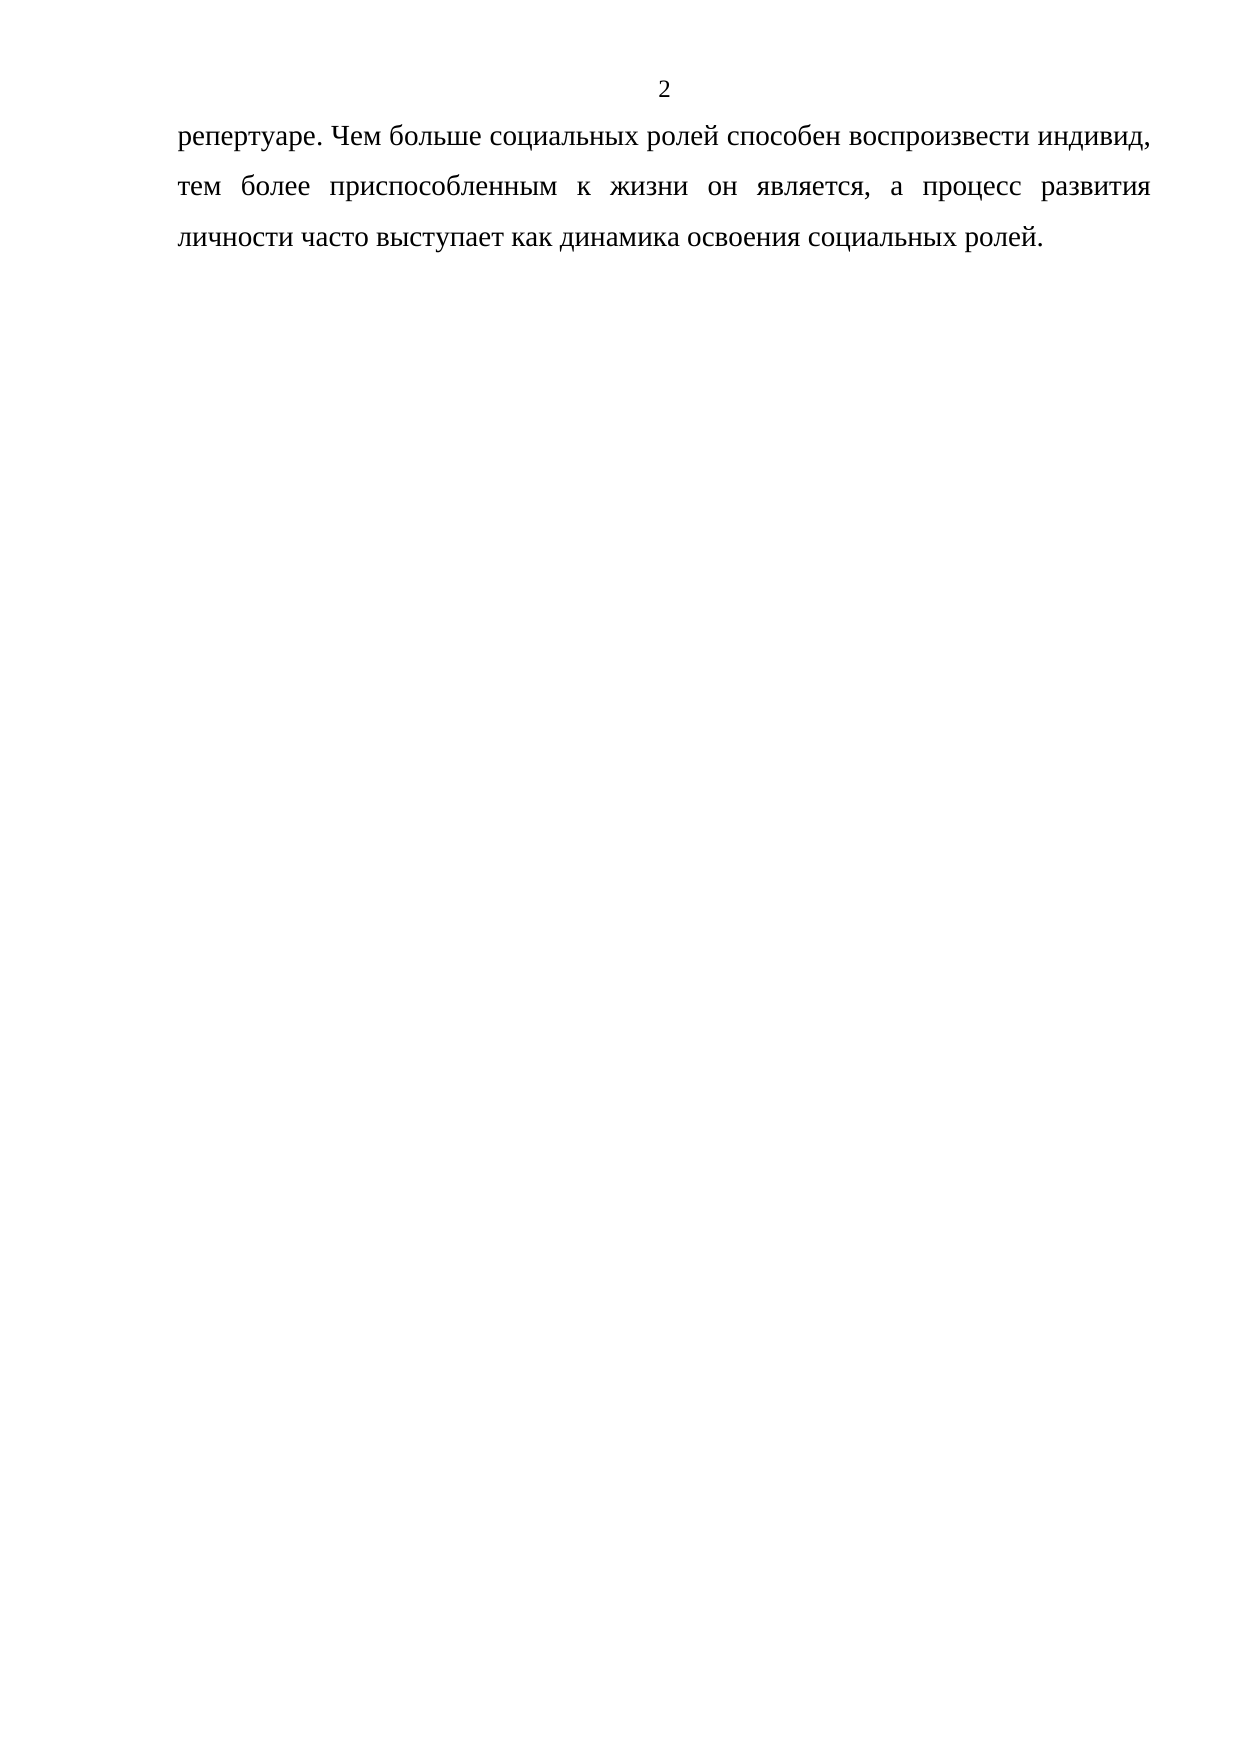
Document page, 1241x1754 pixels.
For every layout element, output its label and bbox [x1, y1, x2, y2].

text [177, 118, 1152, 252]
